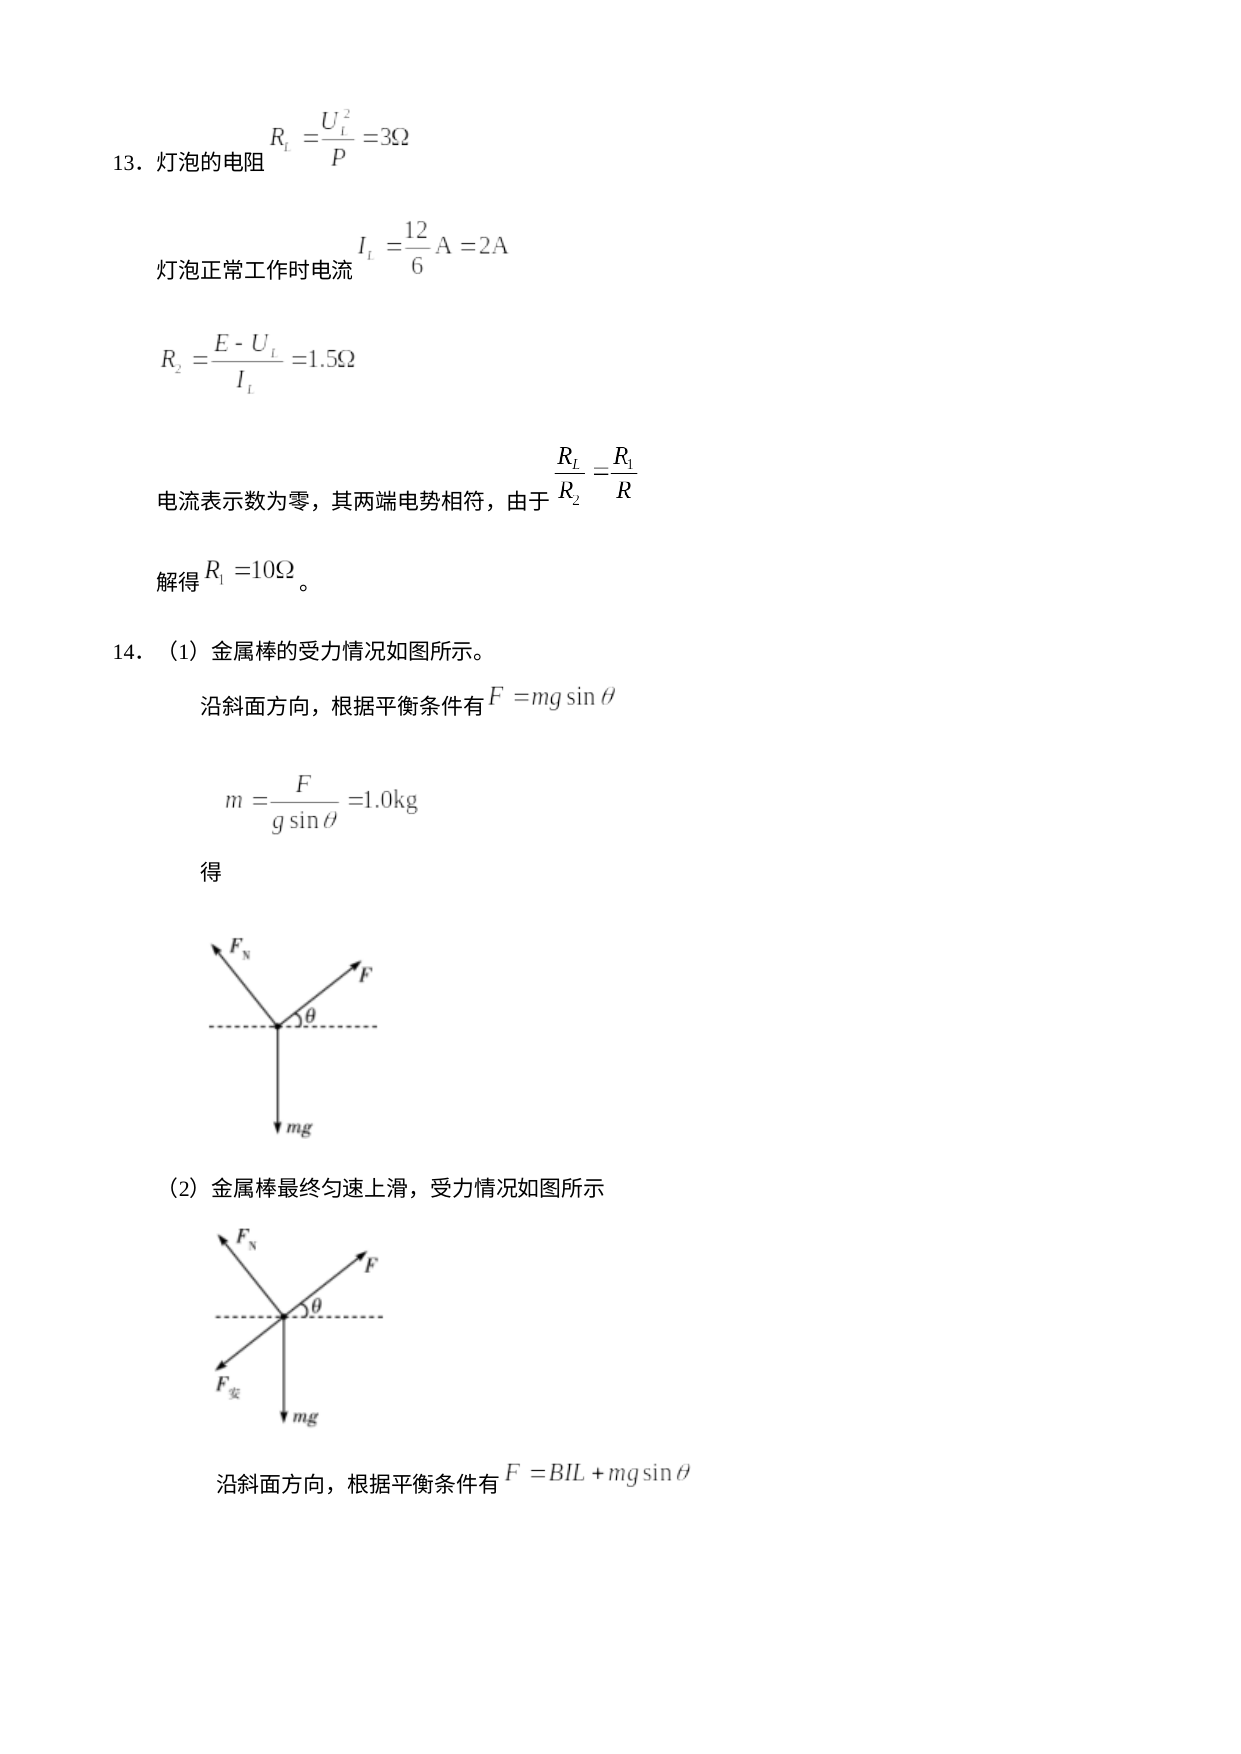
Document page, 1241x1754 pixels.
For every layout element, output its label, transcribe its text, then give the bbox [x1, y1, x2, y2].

text 得 [112, 763, 1128, 893]
text 沿斜面方向，根据平衡条件有 [112, 1459, 1128, 1524]
text 电流表示数为零，其两端电势相符，由于 [112, 439, 1128, 537]
text 13．灯泡的电阻 [112, 102, 1128, 199]
text 沿斜面方向，根据平衡条件有 [112, 682, 1128, 747]
text 灯泡正常工作时电流 [112, 215, 1128, 313]
text 解得。 [112, 553, 1128, 618]
text （2）金属棒最终匀速上滑，受力情况如图所示 [112, 1170, 1128, 1203]
picture [201, 1218, 402, 1433]
picture [200, 929, 382, 1139]
text 14．（1）金属棒的受力情况如图所示。 [112, 633, 1128, 666]
